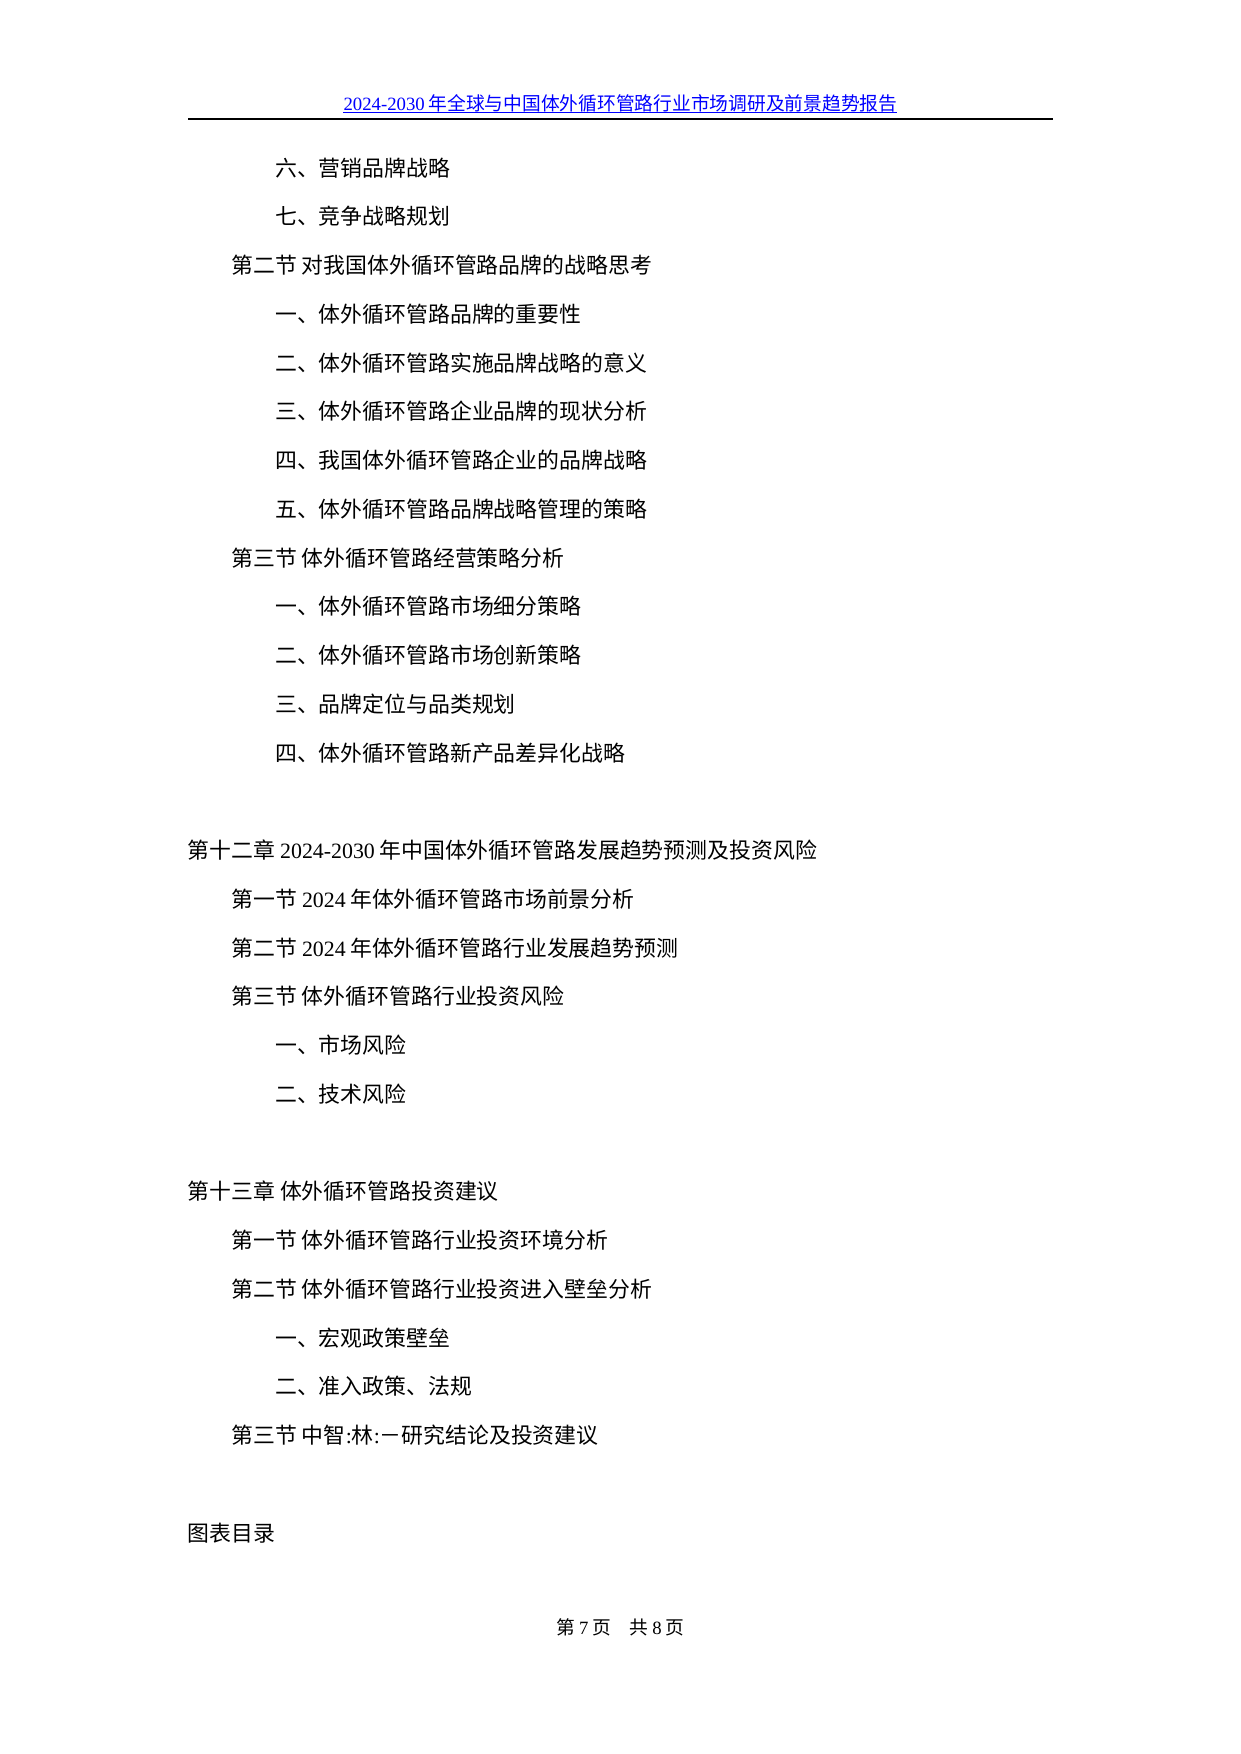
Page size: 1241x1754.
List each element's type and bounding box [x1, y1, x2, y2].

text [187, 150, 1053, 1548]
